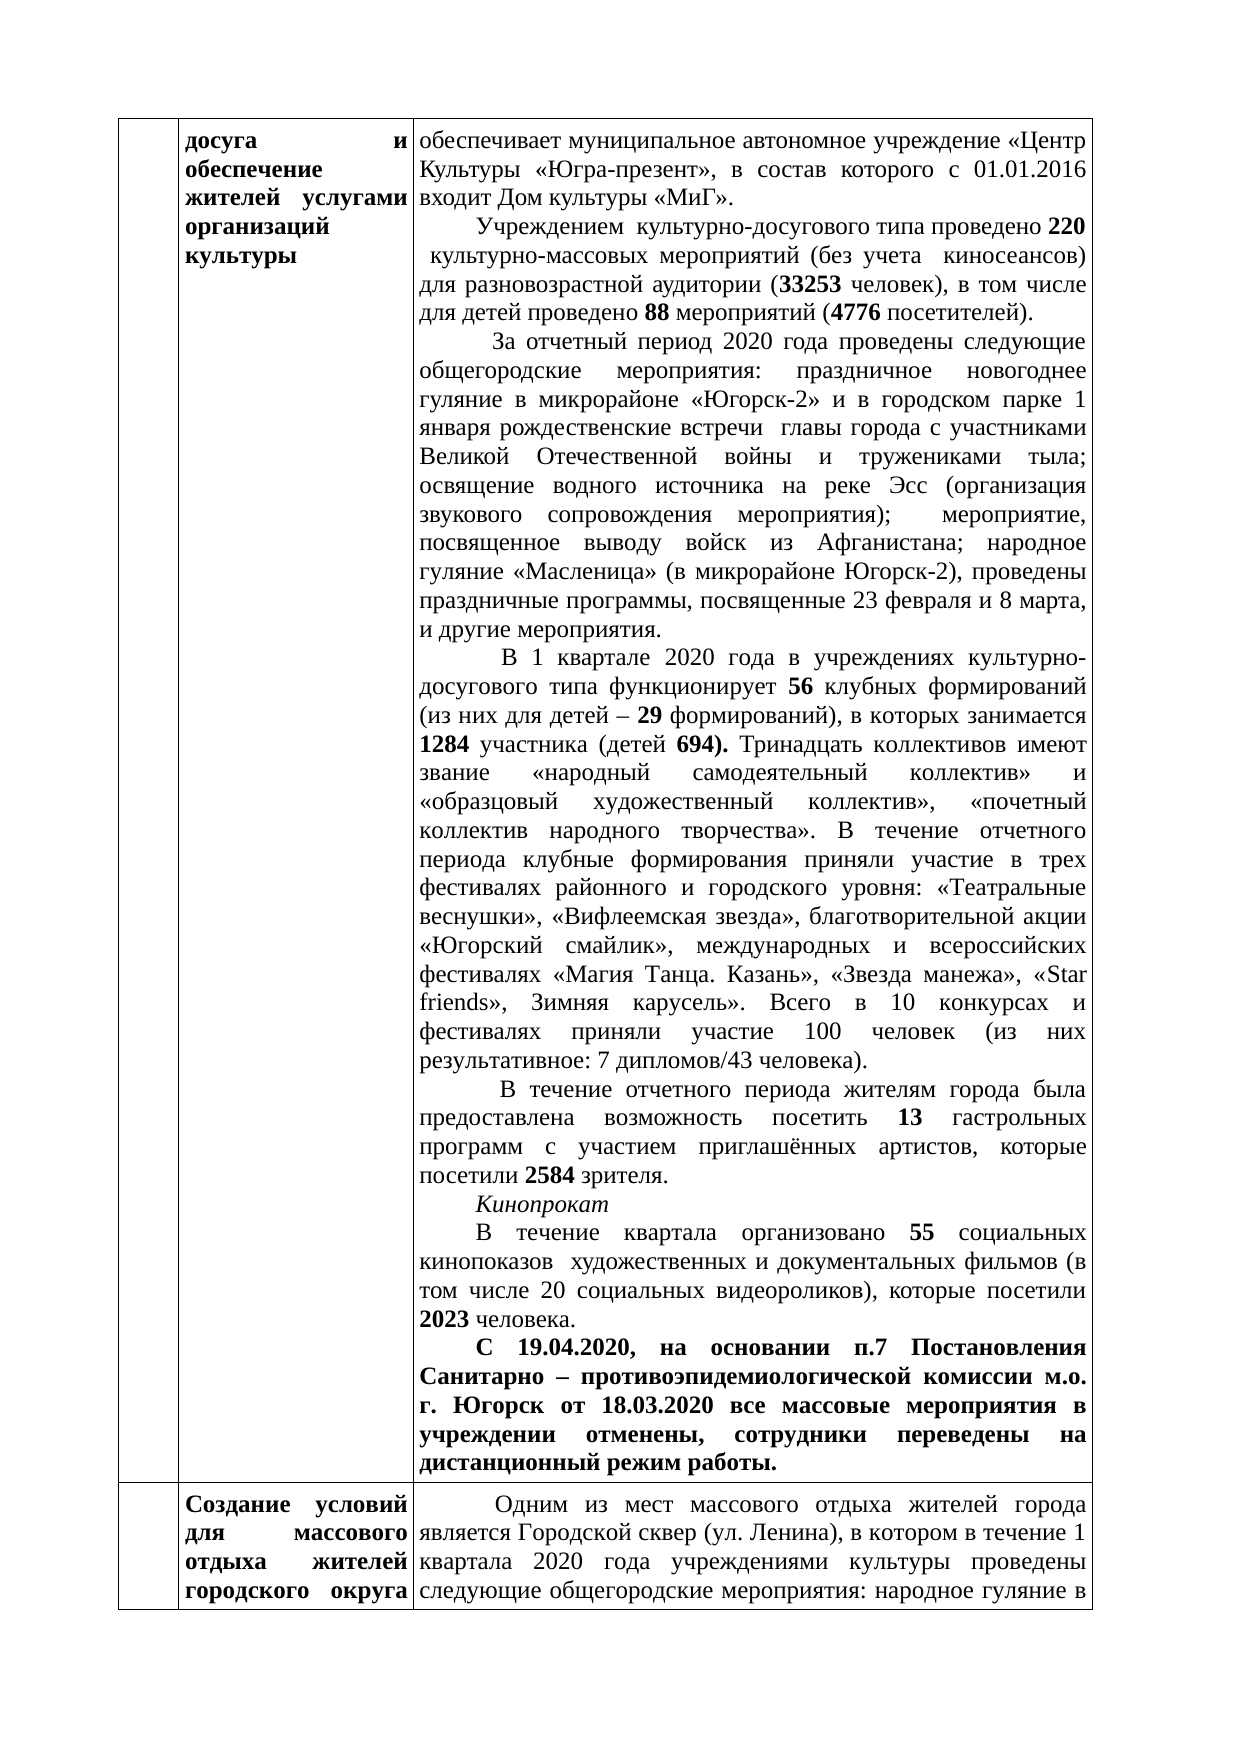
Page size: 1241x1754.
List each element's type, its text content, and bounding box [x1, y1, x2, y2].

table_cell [414, 1483, 1092, 1609]
table_cell 2 [119, 119, 178, 1482]
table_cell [179, 119, 413, 1482]
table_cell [179, 1483, 413, 1609]
table_cell [119, 1483, 178, 1609]
